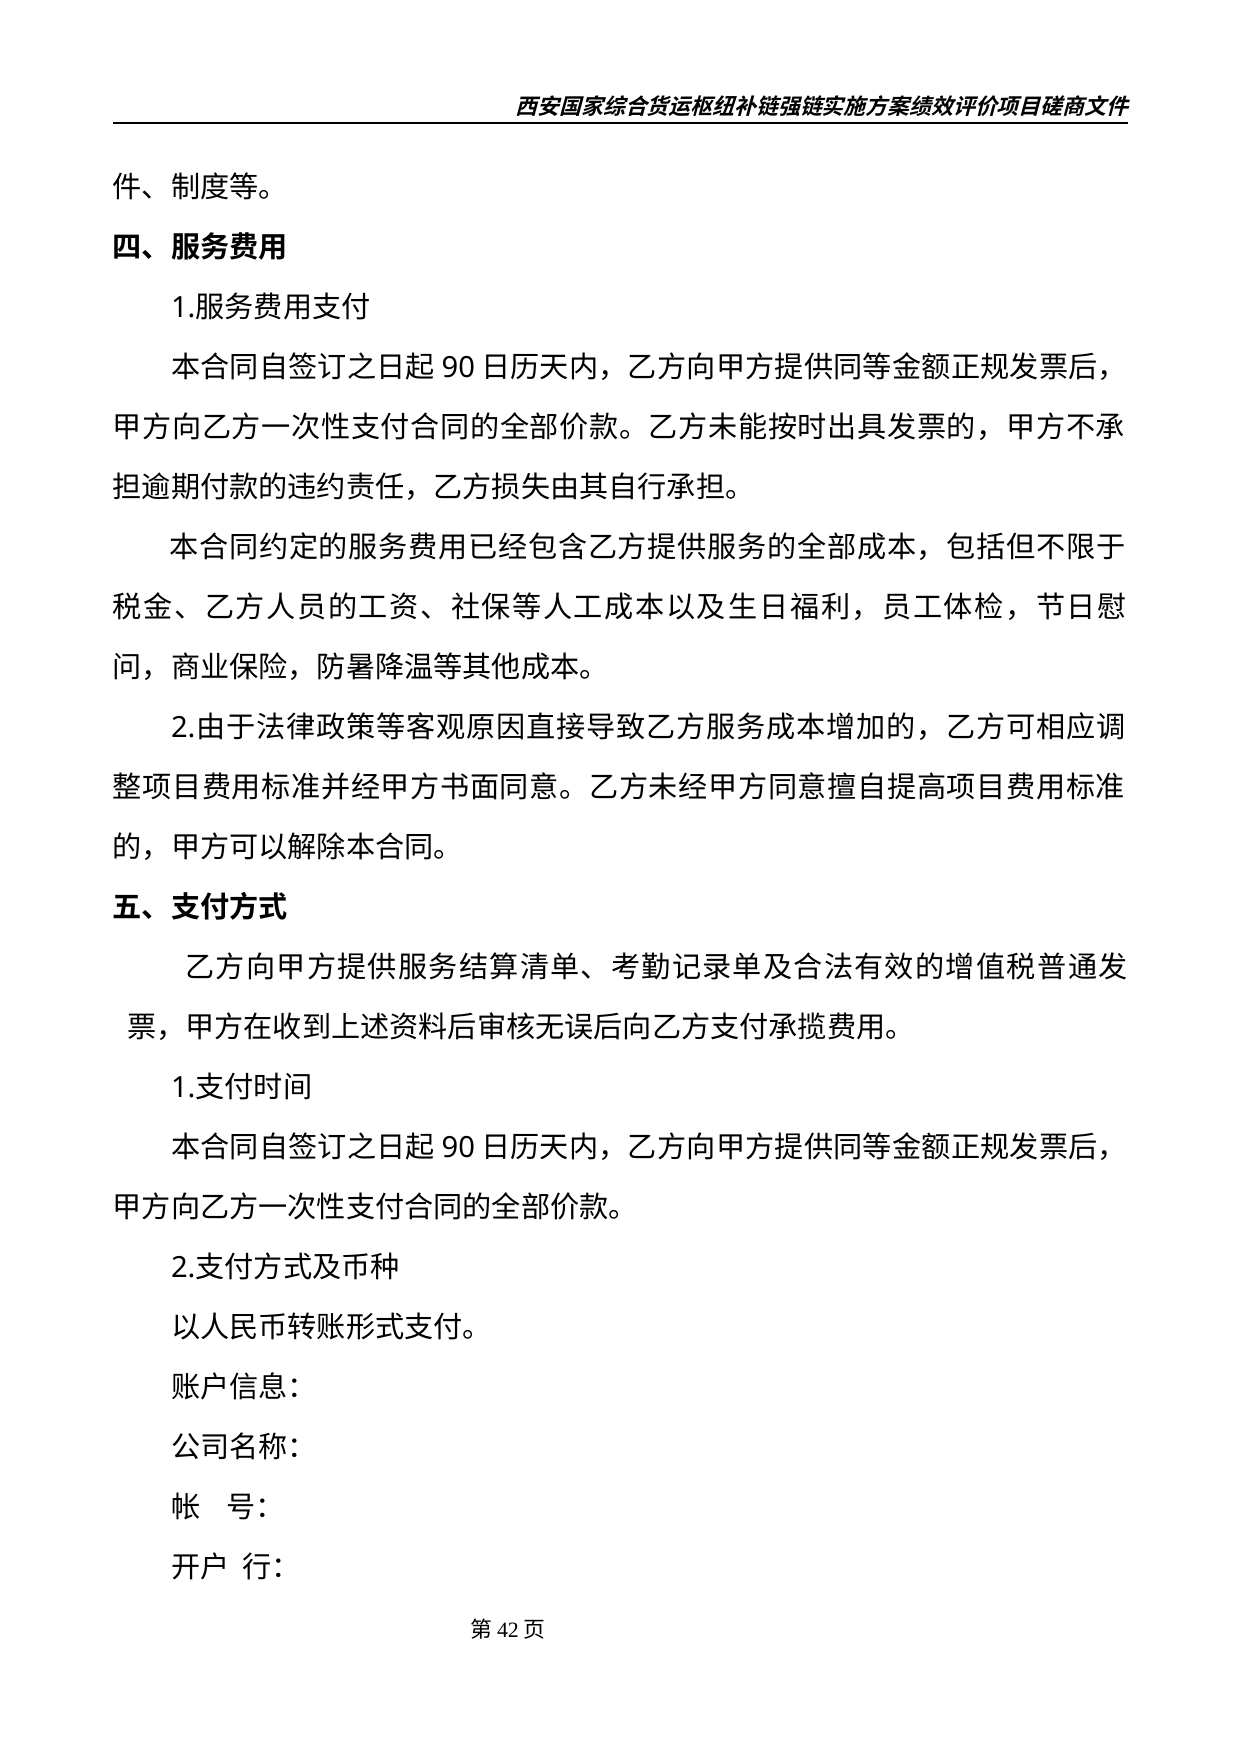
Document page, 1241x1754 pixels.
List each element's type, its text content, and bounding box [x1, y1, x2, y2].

text 本合同自签订之日起90日历天内，乙方向甲方提供同等金额正规发票后，甲方向乙方一次性支付合同的全部价款。乙方未能按时出具发票的，甲方不承担逾期付款的违约责任，乙方损失由其自行承担。 [112, 330, 1128, 510]
text 帐 号： [112, 1470, 1128, 1530]
text 以人民币转账形式支付。 [112, 1290, 1128, 1350]
text 乙方向甲方提供服务结算清单、考勤记录单及合法有效的增值税普通发票，甲方在收到上述资料后审核无误后向乙方支付承揽费用。 [127, 930, 1128, 1050]
text 公司名称： [112, 1410, 1128, 1470]
text 账户信息： [112, 1350, 1128, 1410]
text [112, 150, 1128, 210]
text 本合同自签订之日起90日历天内，乙方向甲方提供同等金额正规发票后，甲方向乙方一次性支付合同的全部价款。 [112, 1110, 1128, 1230]
text 1.服务费用支付 [112, 270, 1128, 330]
text 四、服务费用 [112, 210, 1128, 270]
text 开户 行： [112, 1530, 1128, 1590]
text 2.由于法律政策等客观原因直接导致乙方服务成本增加的，乙方可相应调整项目费用标准并经甲方书面同意。乙方未经甲方同意擅自提高项目费用标准的，甲方可以解除本合同。 [112, 690, 1128, 870]
text 五、支付方式 [112, 870, 1128, 930]
text 本合同约定的服务费用已经包含乙方提供服务的全部成本，包括但不限于税金、乙方人员的工资、社保等人工成本以及生日福利，员工体检，节日慰问，商业保险，防暑降温等其他成本。 [112, 510, 1128, 690]
text 2.支付方式及币种 [112, 1230, 1128, 1290]
text 1.支付时间 [112, 1050, 1128, 1110]
